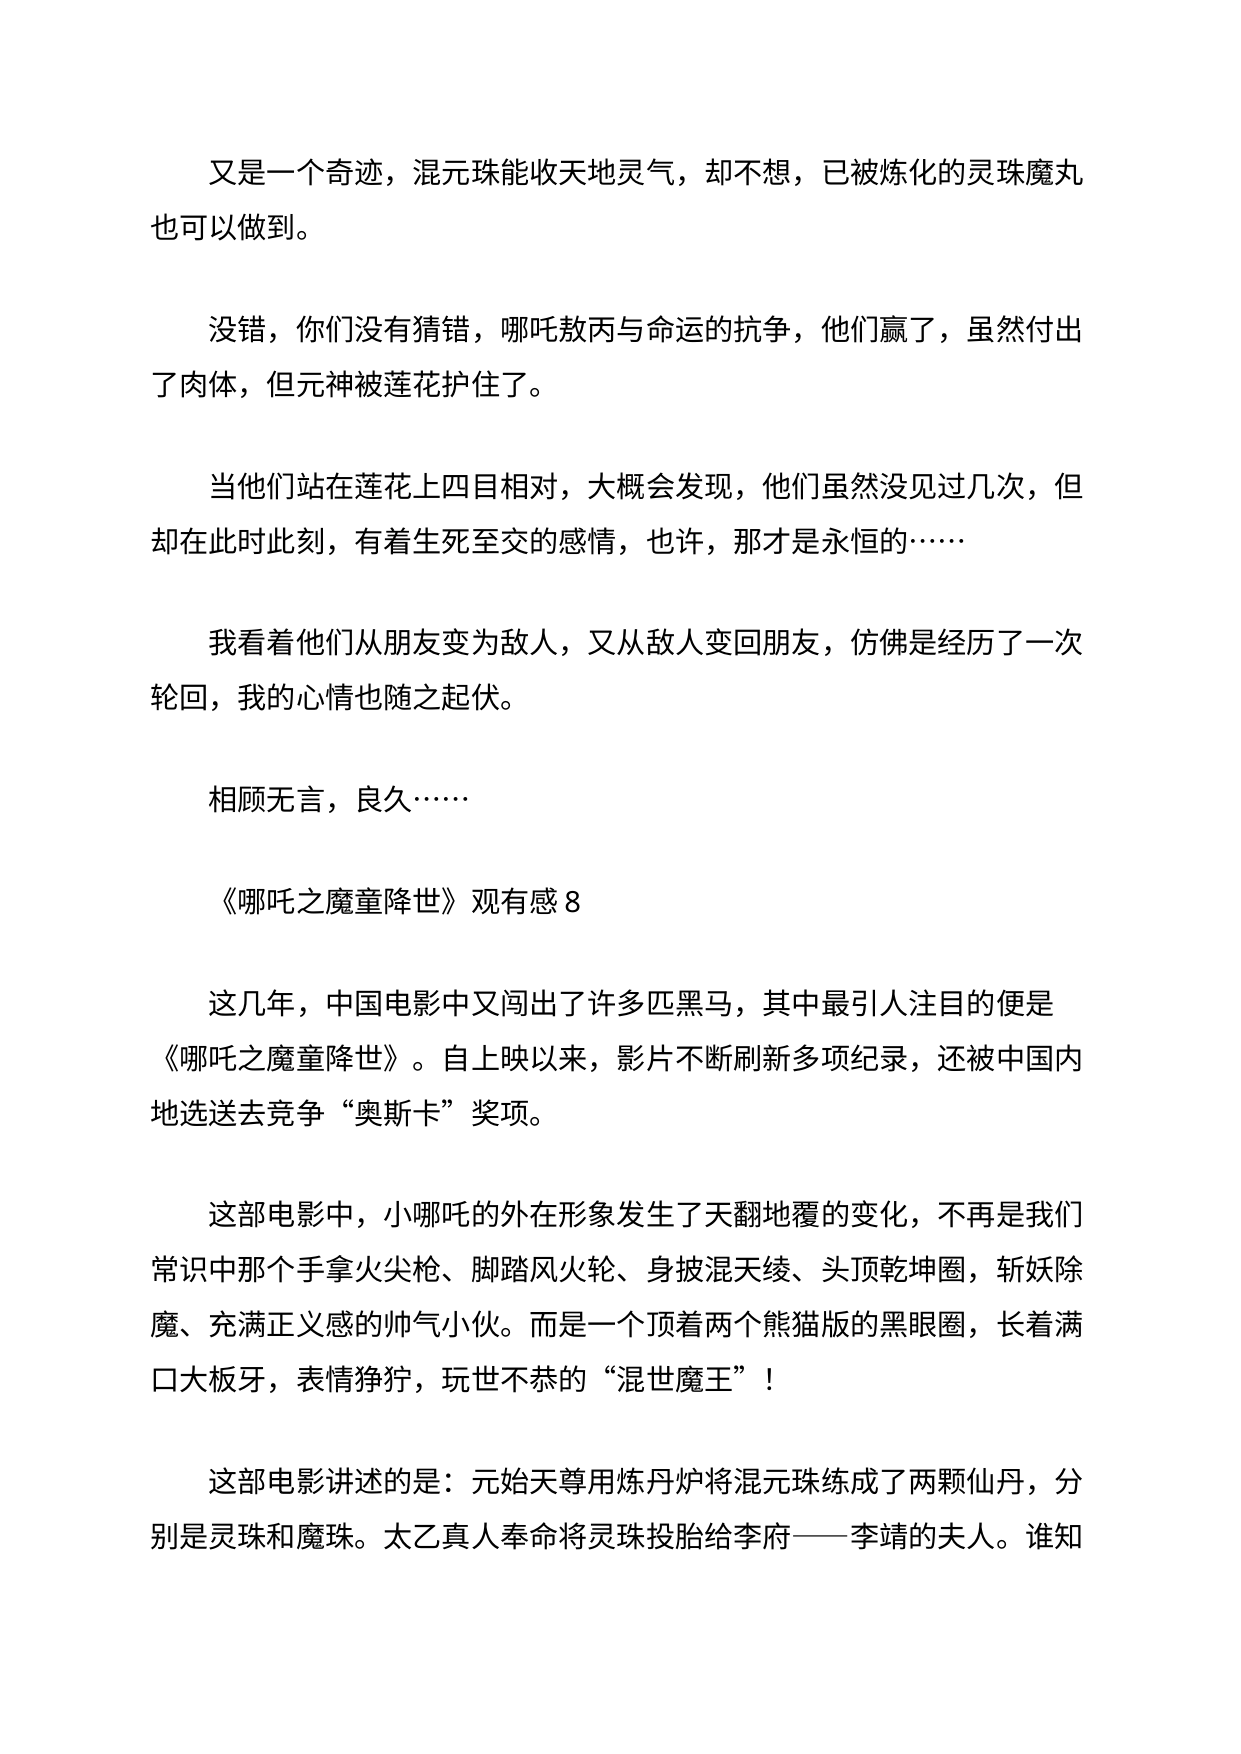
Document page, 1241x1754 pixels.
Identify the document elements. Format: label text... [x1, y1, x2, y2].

text 这部电影中，小哪吒的外在形象发生了天翻地覆的变化，不再是我们常识中那个手拿火尖枪、脚踏风火轮、身披混天绫、头顶乾坤圈，斩妖除魔、充满正义感的帅气小伙。而是一个顶着两个熊猫版的黑眼圈，长着满口大板牙，表情狰狞，玩世不恭的“混世魔王”！ [150, 1192, 1090, 1399]
text 又是一个奇迹，混元珠能收天地灵气，却不想，已被炼化的灵珠魔丸也可以做到。 [150, 150, 1090, 247]
text 相顾无言，良久…… [150, 777, 1090, 819]
text 当他们站在莲花上四目相对，大概会发现，他们虽然没见过几次，但却在此时此刻，有着生死至交的感情，也许，那才是永恒的…… [150, 463, 1090, 561]
text 《哪吒之魔童降世》观有感8 [150, 878, 1090, 921]
text 没错，你们没有猜错，哪吒敖丙与命运的抗争，他们赢了，虽然付出了肉体，但元神被莲花护住了。 [150, 307, 1090, 404]
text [150, 1458, 1090, 1556]
text 这几年，中国电影中又闯出了许多匹黑马，其中最引人注目的便是《哪吒之魔童降世》。自上映以来，影片不断刷新多项纪录，还被中国内地选送去竞争“奥斯卡”奖项。 [150, 980, 1090, 1132]
text 我看着他们从朋友变为敌人，又从敌人变回朋友，仿佛是经历了一次轮回，我的心情也随之起伏。 [150, 620, 1090, 717]
